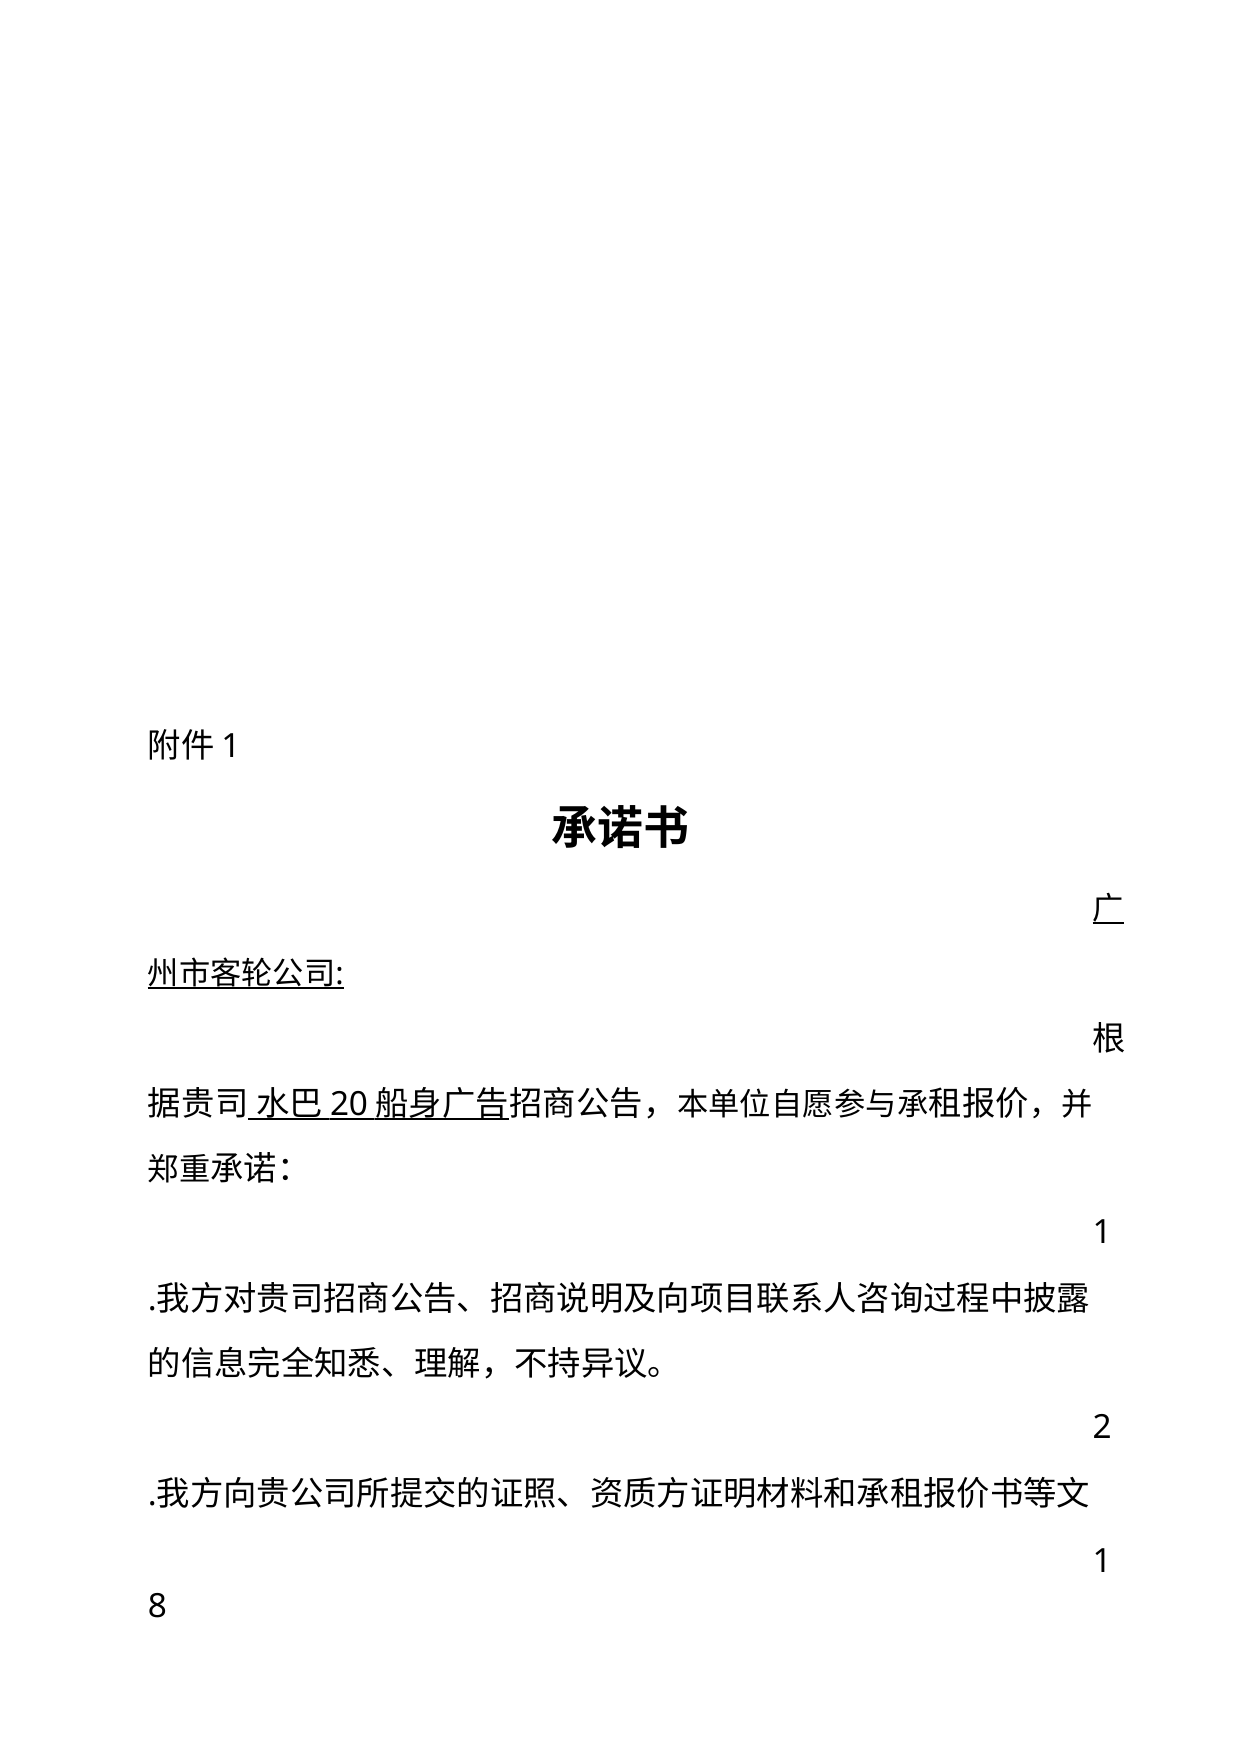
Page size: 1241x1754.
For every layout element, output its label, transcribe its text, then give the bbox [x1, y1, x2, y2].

text 附件1 [148, 711, 1092, 776]
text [148, 1393, 1092, 1523]
text 1.我方对贵司招商公告、招商说明及向项目联系人咨询过程中披露的信息完全知悉、理解，不持异议。 [148, 1198, 1092, 1393]
text 承诺书 [148, 776, 1092, 873]
text 广州市客轮公司: [148, 873, 1092, 1003]
text 根据贵司 水巴20船身广告招商公告，本单位自愿参与承租报价，并郑重承诺： [148, 1003, 1092, 1198]
